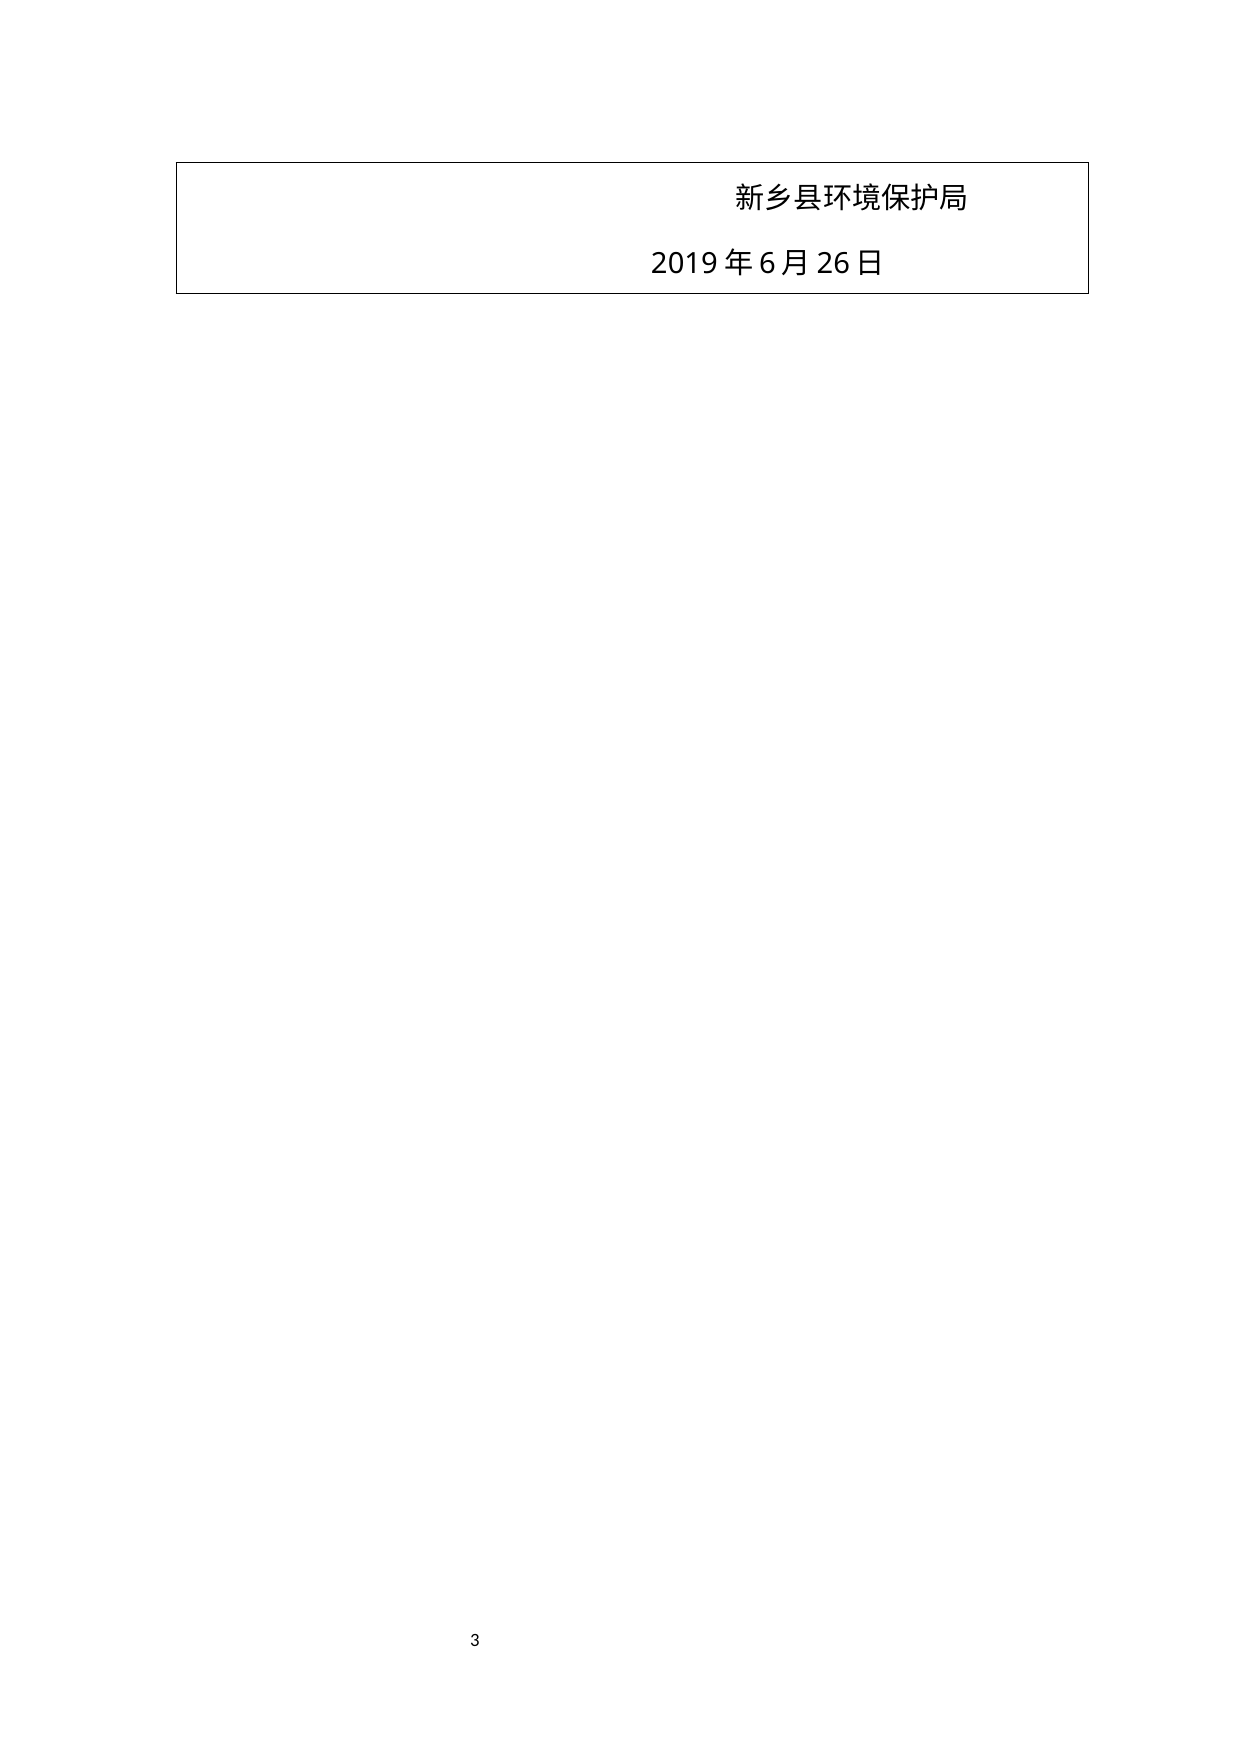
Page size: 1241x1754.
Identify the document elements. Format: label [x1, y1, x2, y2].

table_header [177, 163, 1088, 293]
